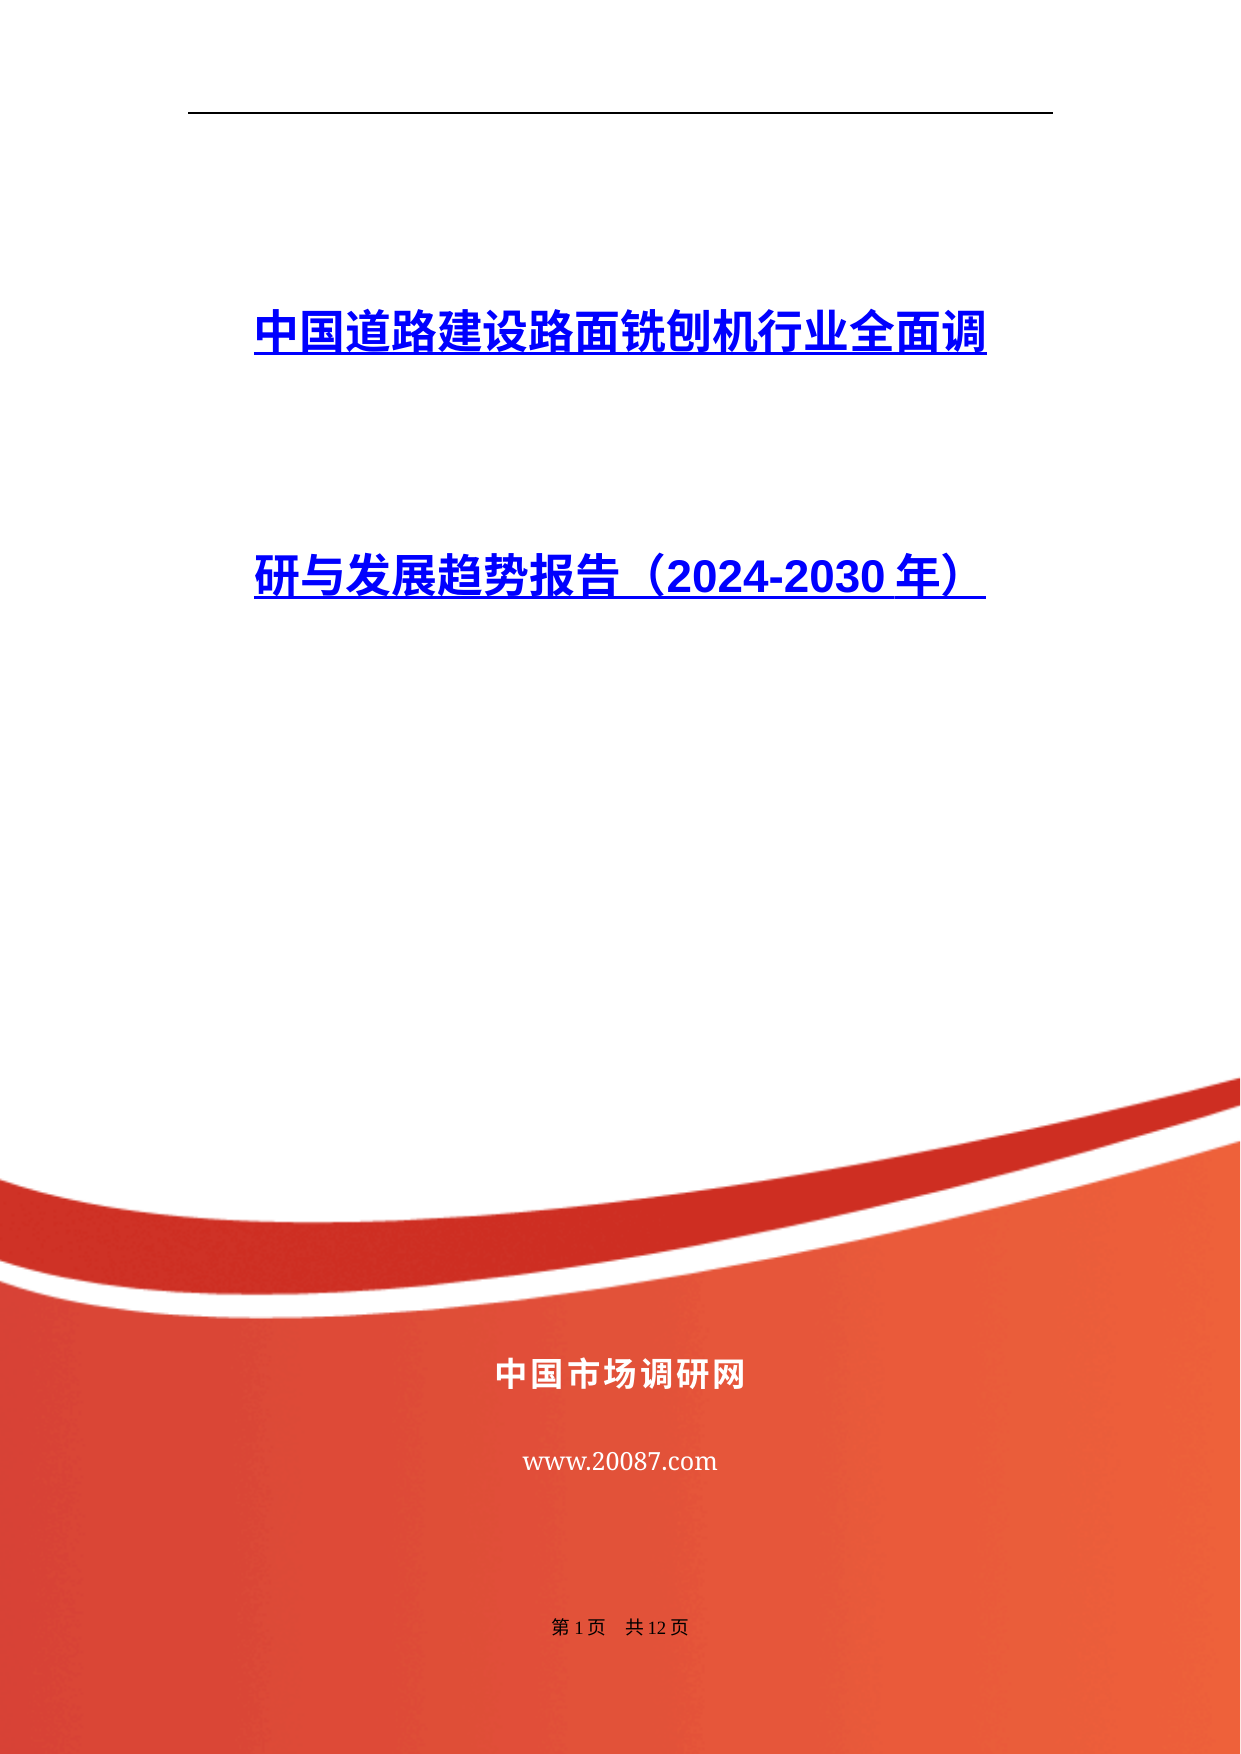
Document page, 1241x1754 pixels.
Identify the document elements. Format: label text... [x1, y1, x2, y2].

table_header 中国道路建设路面铣刨机行业全面调研与发展趋势报告（2024-2030年） [188, 207, 1053, 773]
subtitle 中国市场调研网 [187, 1339, 1053, 1404]
text www.20087.com [187, 1428, 1053, 1493]
picture [0, 1006, 1241, 1754]
